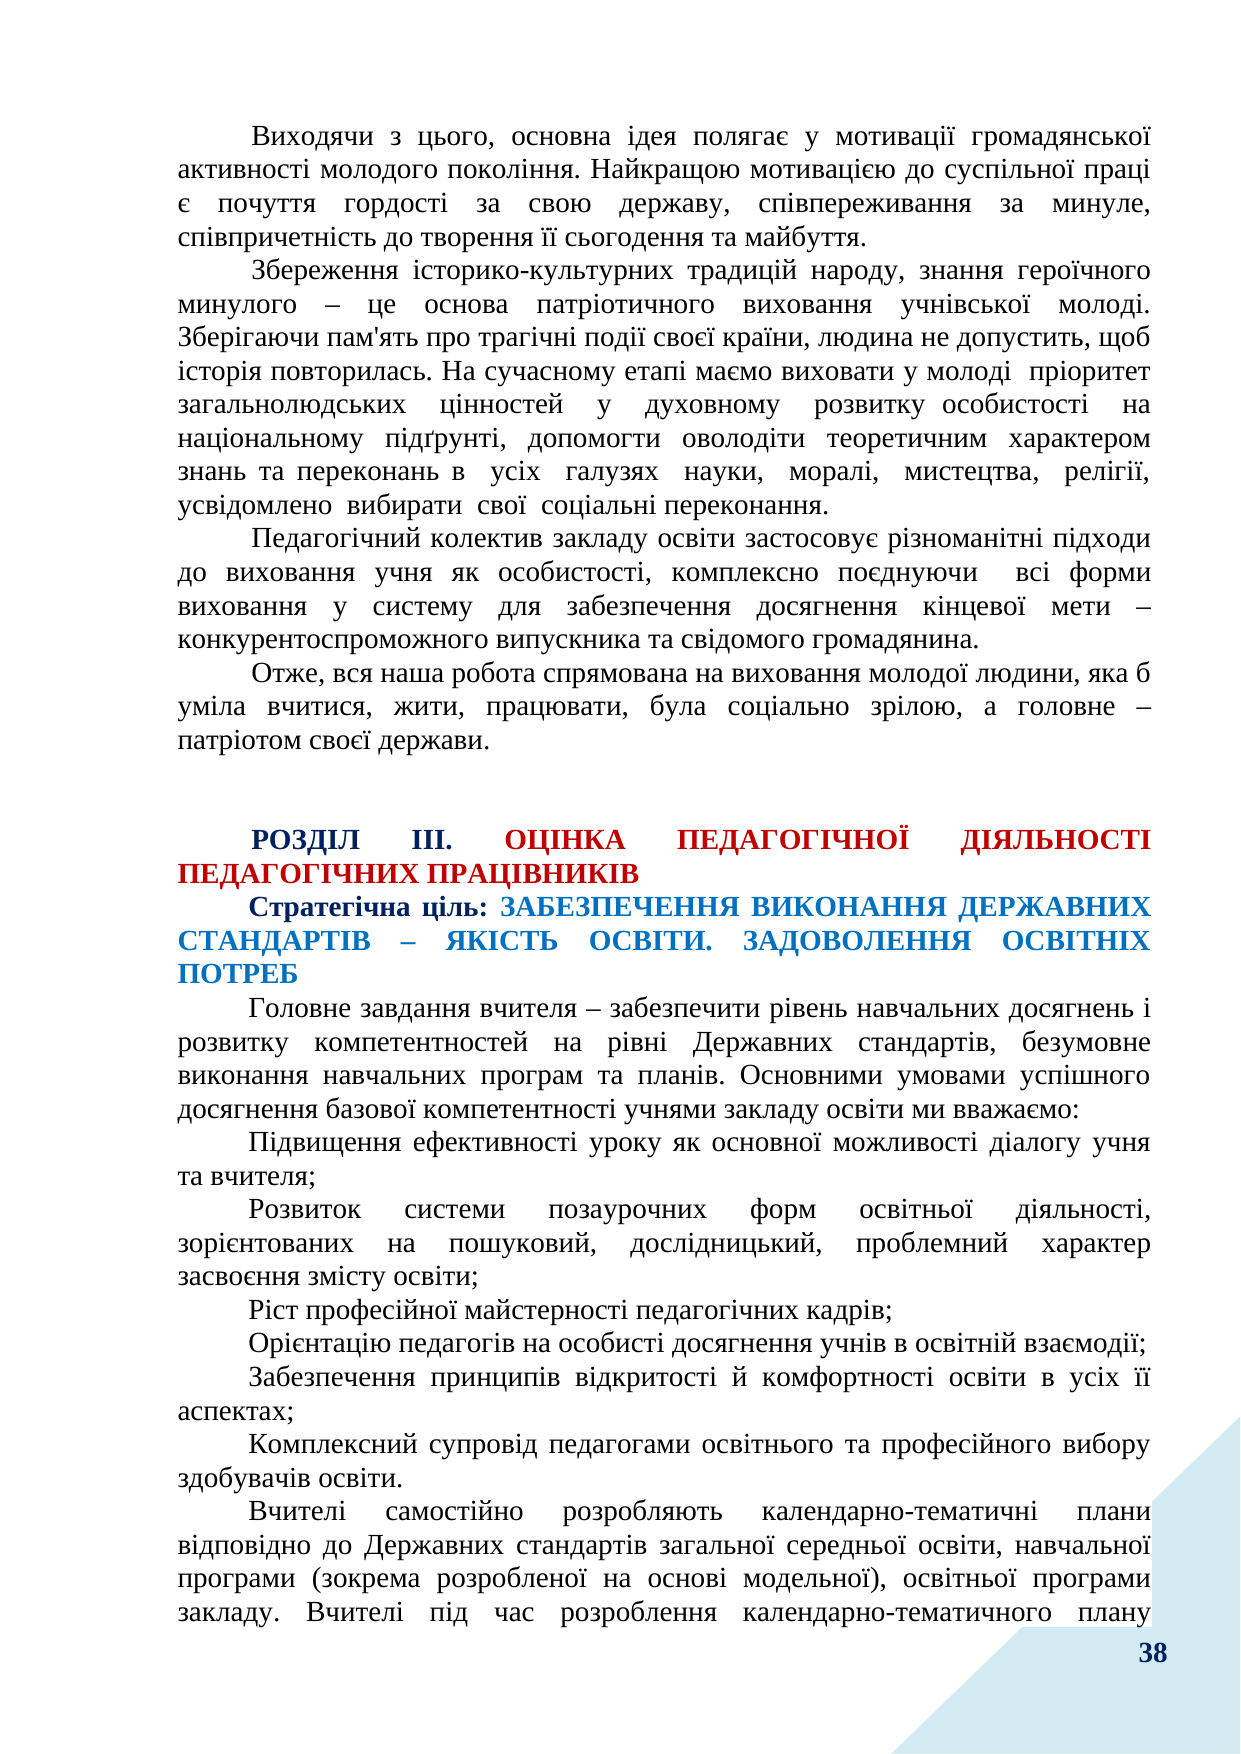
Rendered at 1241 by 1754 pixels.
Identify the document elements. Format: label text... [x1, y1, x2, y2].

text Комплексний супровід педагогами освітнього та професійного вибору здобувачів освіти. [177, 1426, 1152, 1493]
text Стратегічна ціль: ЗАБЕЗПЕЧЕННЯ ВИКОНАННЯ ДЕРЖАВНИХ СТАНДАРТІВ – ЯКІСТЬ ОСВІТИ. ЗАДОВОЛЕННЯ ОСВІТНІХ ПОТРЕБ [177, 889, 1152, 990]
text Розвиток системи позаурочних форм освітньої діяльності, зорієнтованих на пошуковий, дослідницький, проблемний характер засвоєння змісту освіти; [177, 1191, 1152, 1292]
text Збереження історико-культурних традицій народу, знання героїчного минулого – це основа патріотичного виховання учнівської молоді. Зберігаючи пам'ять про трагічні події своєї країни, людина не допустить, щоб історія повторилась. На сучасному етапі маємо виховати у молоді пріоритет загальнолюдських цінностей у духовному розвитку особистості на національному підґрунті, допомогти оволодіти теоретичним характером знань та переконань в усіх галузях науки, моралі, мистецтва, релігії, усвідомлено вибирати свої соціальні переконання. [177, 252, 1152, 521]
text Педагогічний колектив закладу освіти застосовує різноманітні підходи до виховання учня як особистості, комплексно поєднуючи всі форми виховання у систему для забезпечення досягнення кінцевої мети – конкурентоспроможного випускника та свідомого громадянина. [177, 521, 1152, 655]
text Ріст професійної майстерності педагогічних кадрів; [177, 1292, 1152, 1326]
text Забезпечення принципів відкритості й комфортності освіти в усіх її аспектах; [177, 1359, 1152, 1426]
text Підвищення ефективності уроку як основної можливості діалогу учня та вчителя; [177, 1124, 1152, 1191]
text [177, 1493, 1152, 1627]
text РОЗДІЛ ІІІ. ОЦІНКА ПЕДАГОГІЧНОЇ ДІЯЛЬНОСТІ ПЕДАГОГІЧНИХ ПРАЦІВНИКІВ [177, 822, 1152, 889]
text Виходячи з цього, основна ідея полягає у мотивації громадянської активності молодого покоління. Найкращою мотивацією до суспільної праці є почуття гордості за свою державу, співпереживання за минуле, співпричетність до творення її сьогодення та майбуття. [177, 118, 1152, 252]
text Орієнтацію педагогів на особисті досягнення учнів в освітній взаємодії; [177, 1326, 1152, 1359]
text Отже, вся наша робота спрямована на виховання молодої людини, яка б уміла вчитися, жити, працювати, була соціально зрілою, а головне – патріотом своєї держави. [177, 655, 1152, 755]
text Головне завдання вчителя – забезпечити рівень навчальних досягнень і розвитку компетентностей на рівні Державних стандартів, безумовне виконання навчальних програм та планів. Основними умовами успішного досягнення базової компетентності учнями закладу освіти ми вважаємо: [177, 990, 1152, 1124]
